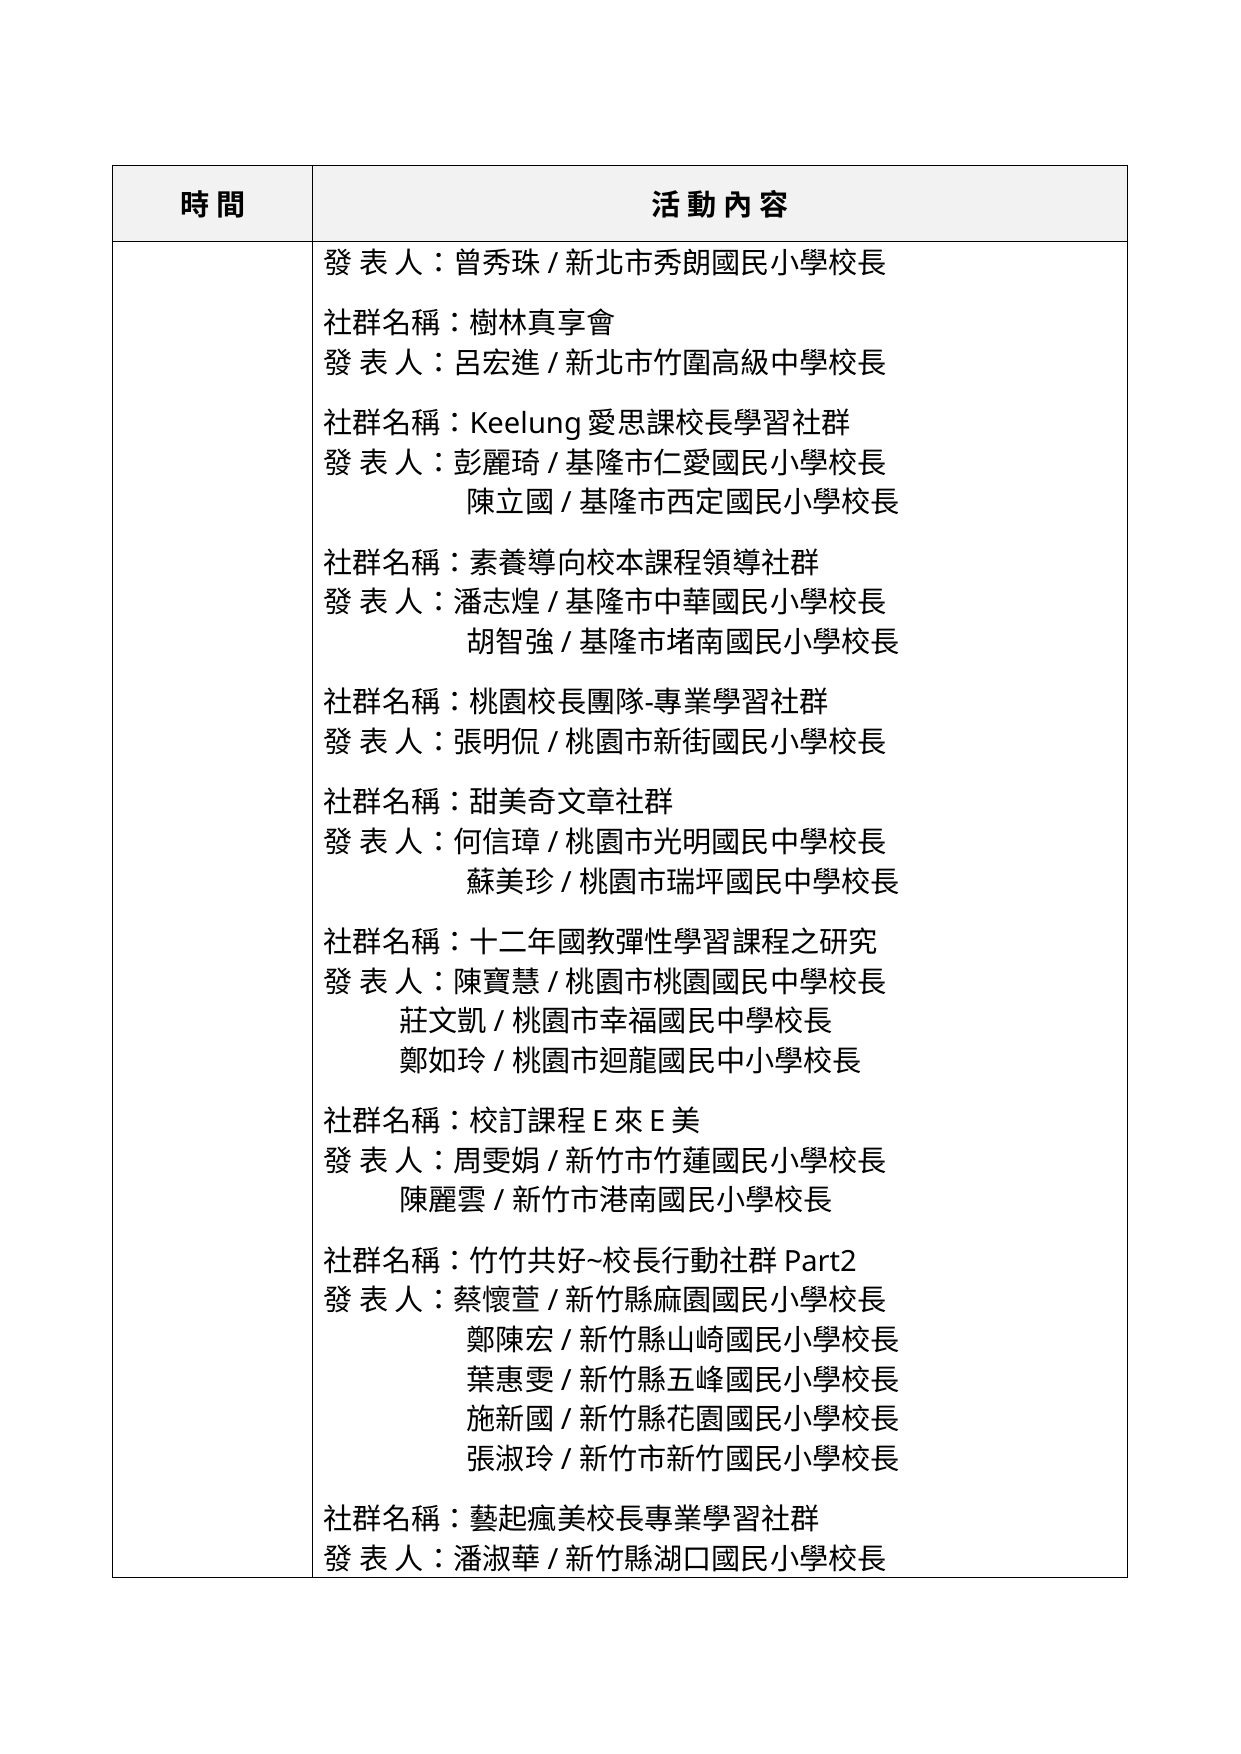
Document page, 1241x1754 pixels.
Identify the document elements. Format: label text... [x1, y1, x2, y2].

table_header 活 動 內 容 [313, 166, 1127, 241]
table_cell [313, 242, 1127, 1577]
table_header 時 間 [113, 166, 312, 241]
